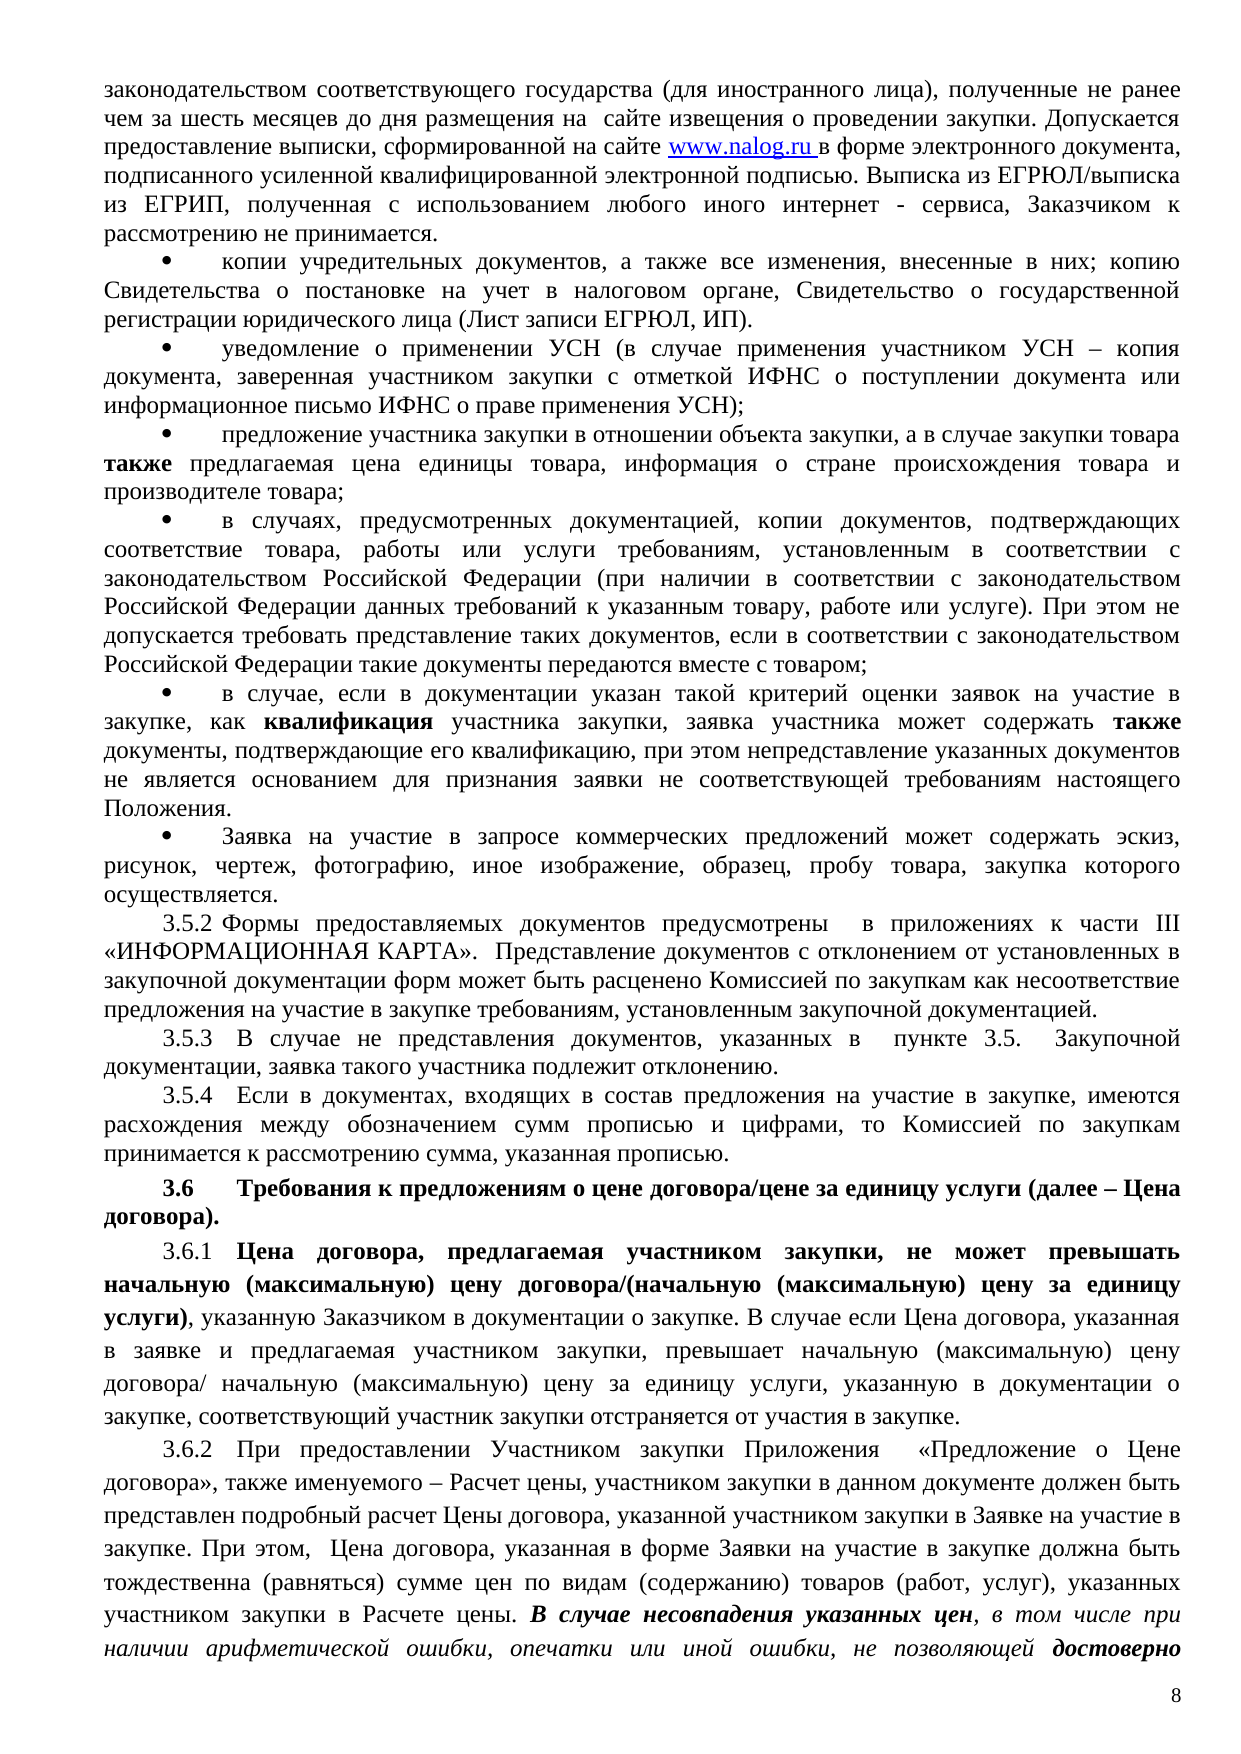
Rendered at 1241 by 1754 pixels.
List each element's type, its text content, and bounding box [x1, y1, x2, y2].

list в случаях, предусмотренных документацией, копии документов, подтверждающих соответствие товара, работы или услуги требованиям, установленным в соответствии с законодательством Российской Федерации (при наличии в соответствии с законодательством Российской Федерации данных требований к указанным товару, работе или услуге). При этом не допускается требовать представление таких документов, если в соответствии с законодательством Российской Федерации такие документы передаются вместе с товаром; [103, 505, 1181, 678]
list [103, 74, 1181, 246]
list Если в документах, входящих в состав предложения на участие в закупке, имеются расхождения между обозначением сумм прописью и цифрами, то Комиссией по закупкам принимается к рассмотрению сумма, указанная прописью. [103, 1080, 1181, 1166]
list Формы предоставляемых документов предусмотрены в приложениях к части III «ИНФОРМАЦИОННАЯ КАРТА». Представление документов с отклонением от установленных в закупочной документации форм может быть расценено Комиссией по закупкам как несоответствие предложения на участие в закупке требованиям, установленным закупочной документацией. [103, 908, 1181, 1023]
list Заявка на участие в запросе коммерческих предложений может содержать эскиз, рисунок, чертеж, фотографию, иное изображение, образец, пробу товара, закупка которого осуществляется. [103, 821, 1181, 908]
list предложение участника закупки в отношении объекта закупки, а в случае закупки товара также предлагаемая цена единицы товара, информация о стране происхождения товара и производителе товара; [103, 419, 1181, 505]
list в случае, если в документации указан такой критерий оценки заявок на участие в закупке, как квалификация участника закупки, заявка участника может содержать также документы, подтверждающие его квалификацию, при этом непредставление указанных документов не является основанием для признания заявки не соответствующей требованиям настоящего Положения. [103, 678, 1181, 821]
list уведомление о применении УСН (в случае применения участником УСН – копия документа, заверенная участником закупки с отметкой ИФНС о поступлении документа или информационное письмо ИФНС о праве применения УСН); [103, 333, 1181, 419]
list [103, 1434, 1181, 1661]
subtitle Требования к предложениям о цене договора/цене за единицу услуги (далее – Цена договора). [103, 1173, 1181, 1230]
list Цена договора, предлагаемая участником закупки, не может превышать начальную (максимальную) цену договора/(начальную (максимальную) цену за единицу услуги), указанную Заказчиком в документации о закупке. В случае если Цена договора, указанная в заявке и предлагаемая участником закупки, превышает начальную (максимальную) цену договора/ начальную (максимальную) цену за единицу услуги, указанную в документации о закупке, соответствующий участник закупки отстраняется от участия в закупке. [103, 1236, 1181, 1430]
list В случае не представления документов, указанных в пункте 3.5. Закупочной документации, заявка такого участника подлежит отклонению. [103, 1023, 1181, 1080]
list копии учредительных документов, а также все изменения, внесенные в них; копию Свидетельства о постановке на учет в налоговом органе, Свидетельство о государственной регистрации юридического лица (Лист записи ЕГРЮЛ, ИП). [103, 246, 1181, 333]
